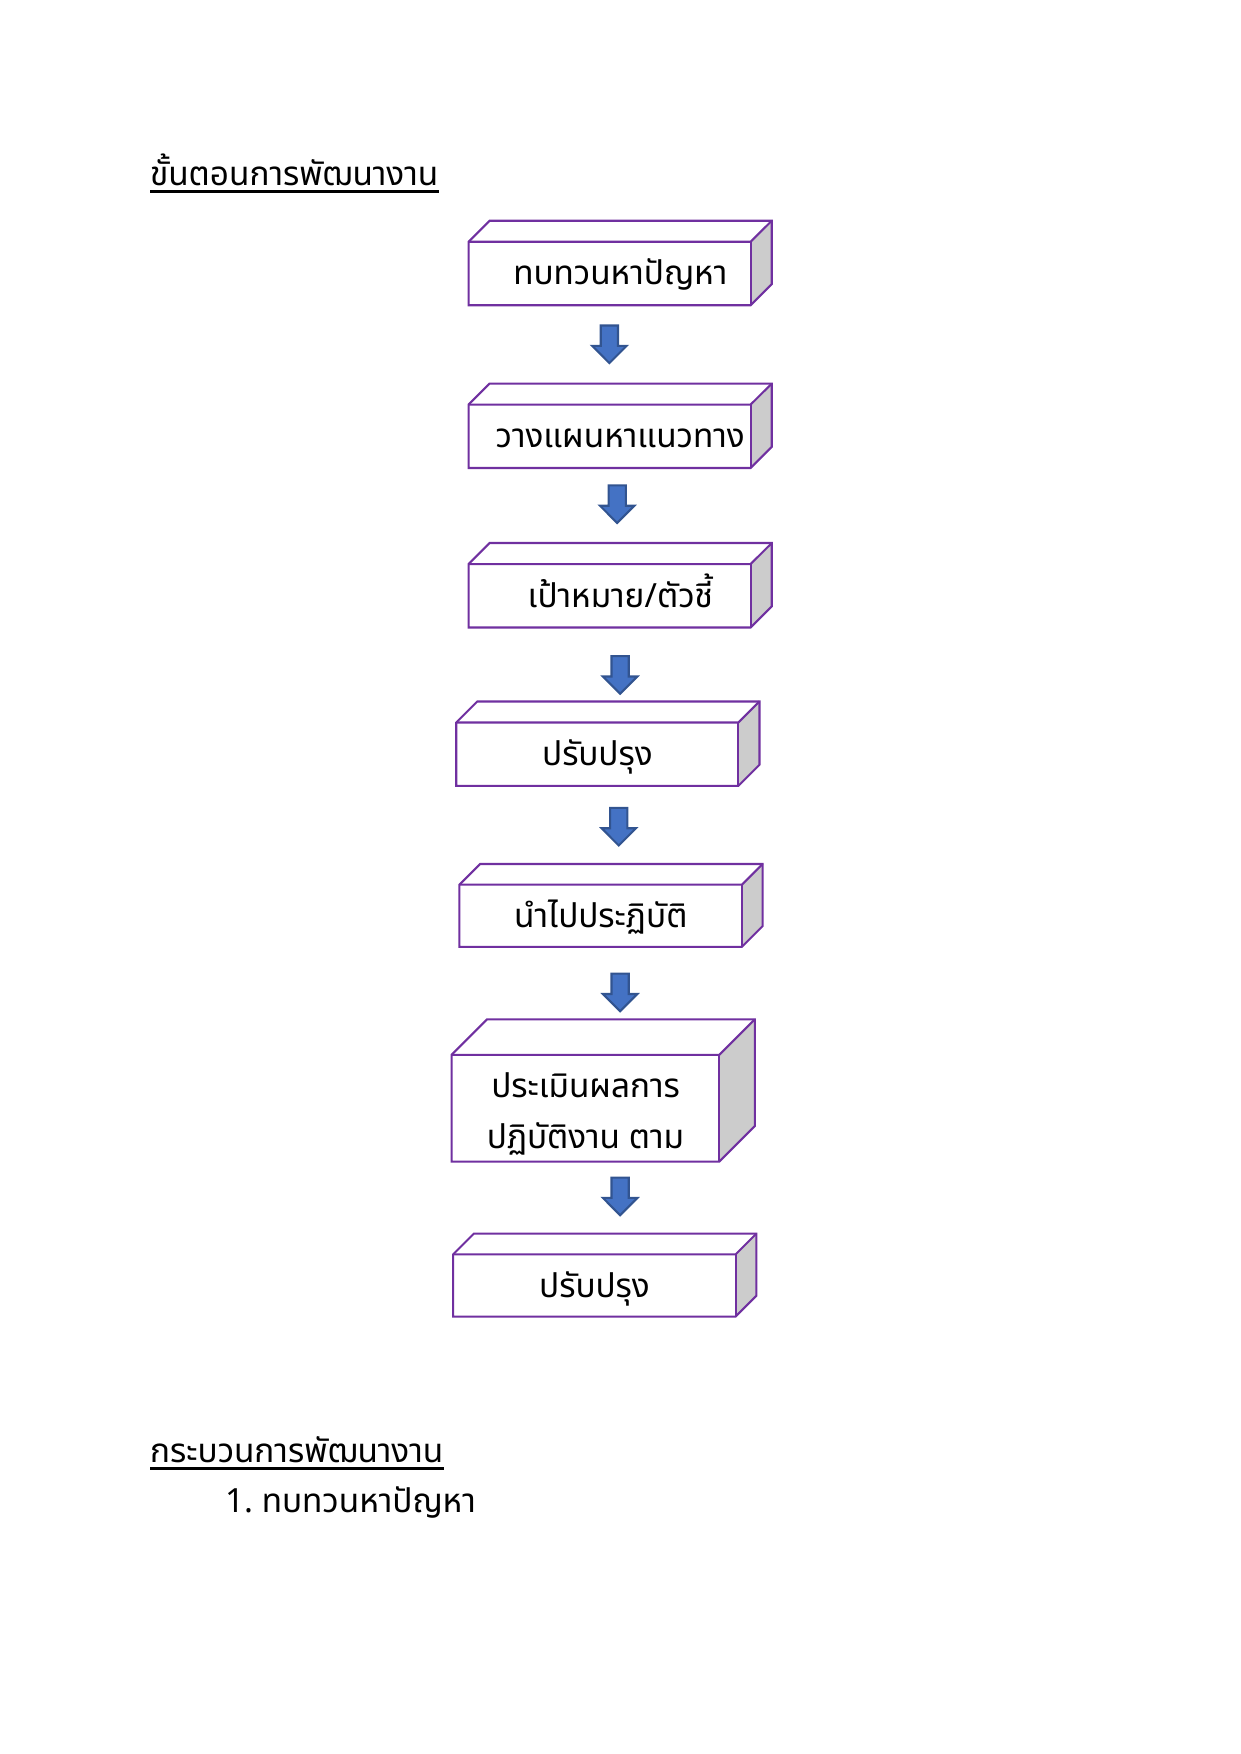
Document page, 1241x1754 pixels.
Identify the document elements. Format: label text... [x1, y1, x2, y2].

text 1. ทบทวนหาปัญหา [150, 1477, 1090, 1528]
text ขั้นตอนการพัฒนางาน [150, 150, 1090, 200]
text กระบวนการพัฒนางาน [150, 1427, 1090, 1477]
